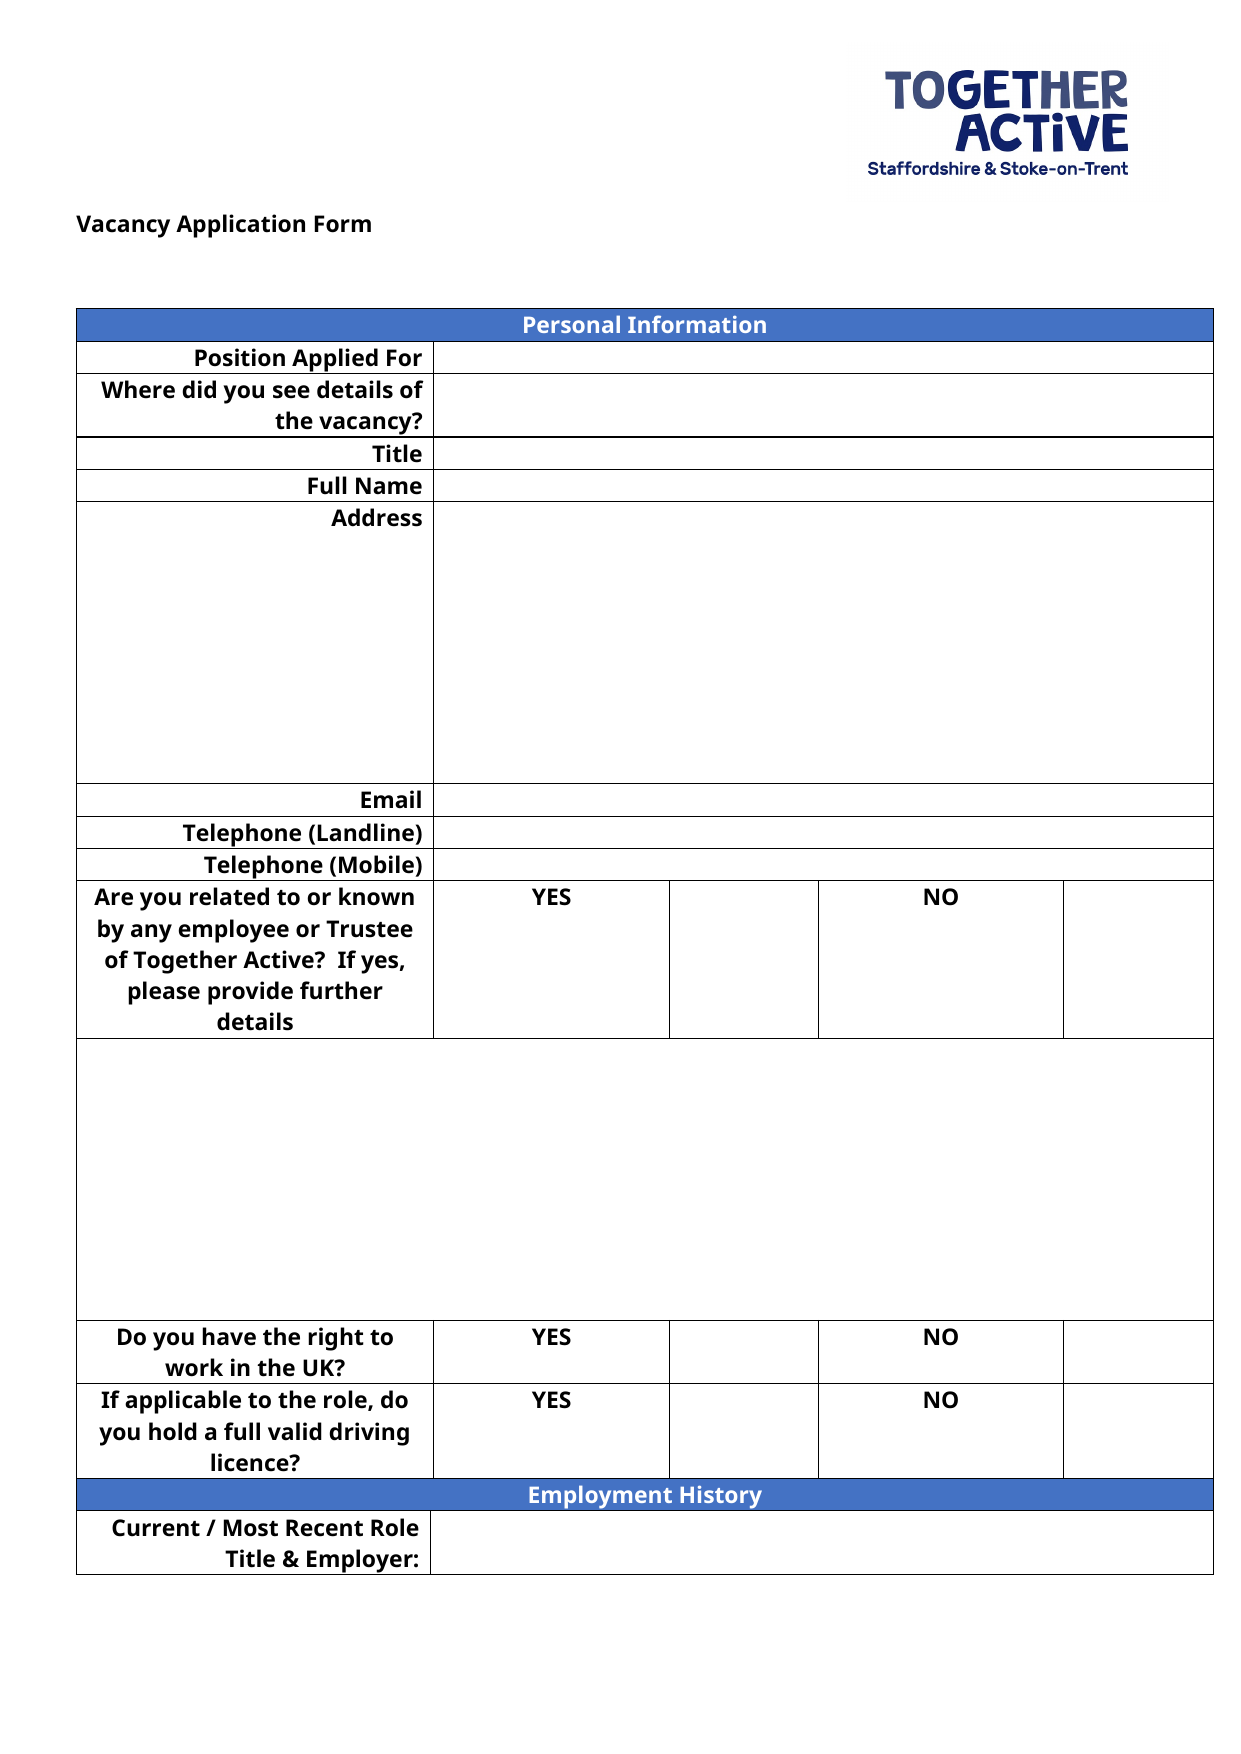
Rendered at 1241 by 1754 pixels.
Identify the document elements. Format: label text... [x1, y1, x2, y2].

table_cell [77, 1039, 1213, 1320]
table_cell YES [434, 881, 669, 1037]
picture [845, 42, 1169, 202]
table_cell [1064, 1321, 1213, 1383]
table_cell [670, 1321, 818, 1383]
table_cell Telephone (Landline) [77, 817, 433, 848]
table_cell [434, 342, 1213, 373]
table_cell [431, 1511, 1213, 1574]
table_cell Title [77, 438, 433, 469]
table_cell [434, 784, 1213, 816]
table_header Personal Information [77, 309, 1213, 341]
table_cell NO [819, 1384, 1063, 1478]
table_cell Telephone (Mobile) [77, 849, 433, 880]
table_cell Position Applied For [77, 342, 433, 373]
text Vacancy Application Form [76, 207, 1181, 239]
table_cell [670, 881, 818, 1037]
table_cell Do you have the right to work in the UK? [77, 1321, 433, 1383]
table_cell Current / Most Recent Role Title & Employer: [77, 1511, 430, 1574]
table_cell [1064, 1384, 1213, 1478]
table_cell [434, 502, 1213, 783]
table_cell [1064, 881, 1213, 1037]
table_cell Address [77, 502, 433, 783]
table_cell Are you related to or known by any employee or Trustee of Together Active? If yes, please provide further details [77, 881, 433, 1037]
table_cell Full Name [77, 470, 433, 501]
table_cell NO [819, 1321, 1063, 1383]
table_cell Employment History [77, 1479, 1213, 1510]
table_cell [670, 1384, 818, 1478]
table_cell Email [77, 784, 433, 816]
table_cell NO [819, 881, 1063, 1037]
table_cell [434, 817, 1213, 848]
table_cell [434, 849, 1213, 880]
table_cell Where did you see details of the vacancy? [77, 374, 433, 436]
table_cell [434, 438, 1213, 469]
table_cell YES [434, 1321, 669, 1383]
table_cell [434, 470, 1213, 501]
table_cell If applicable to the role, do you hold a full valid driving licence? [77, 1384, 433, 1478]
table_cell YES [434, 1384, 669, 1478]
table_cell [434, 374, 1213, 436]
